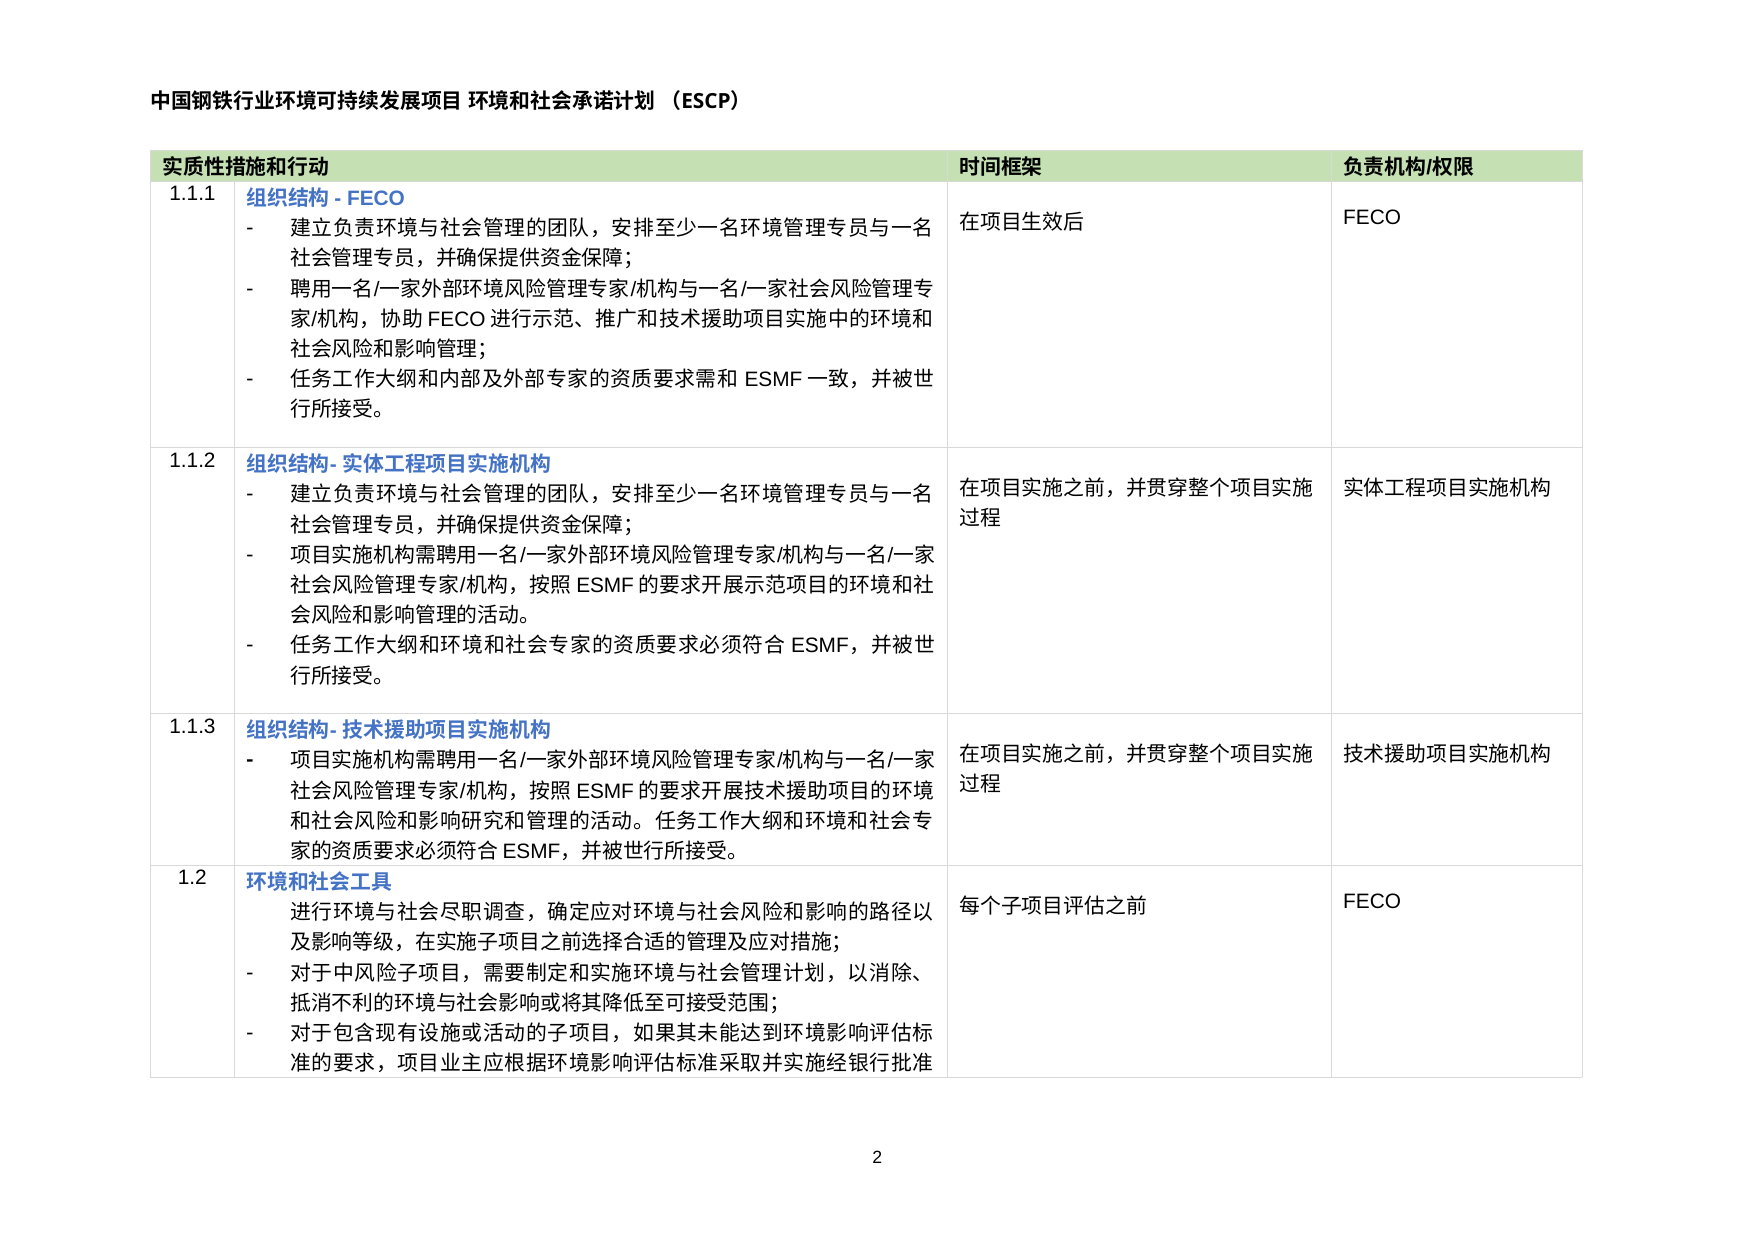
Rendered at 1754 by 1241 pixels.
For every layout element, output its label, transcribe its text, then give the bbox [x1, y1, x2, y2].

table_cell 1.1.2 [151, 448, 234, 713]
table_cell 实体工程项目实施机构 [1332, 448, 1582, 713]
table_cell 组织结构 - FECO 建立负责环境与社会管理的团队，安排至少一名环境管理专员与一名社会管理专员，并确保提供资金保障； 聘用一名/一家外部环境风险管理专家/机构与一名/一家社会风险管理专家/机构，协助FECO进行示范、推广和技术援助项目实施中的环境和社会风险和影响管理； 任务工作大纲和内部及外部专家的资质要求需和ESMF一致，并被世行所接受。 [235, 182, 947, 447]
table_cell [1332, 714, 1582, 864]
table_cell 在项目实施之前，并贯穿整个项目实施过程 [948, 714, 1331, 864]
table_cell 组织结构- 技术援助项目实施机构 项目实施机构需聘用一名/一家外部环境风险管理专家/机构与一名/一家社会风险管理专家/机构，按照ESMF的要求开展技术援助项目的环境和社会风险和影响研究和管理的活动。任务工作大纲和环境和社会专家的资质要求必须符合ESMF，并被世行所接受。 [235, 714, 947, 864]
table_cell 每个子项目评估之前 [948, 866, 1331, 1077]
table_header 负责机构/权限 [1332, 151, 1582, 181]
table_cell 1.1. [151, 714, 234, 864]
table_cell 在项目生效后 [948, 182, 1331, 447]
table_cell FECO [1332, 182, 1582, 447]
table_cell 1.2 [151, 866, 234, 1077]
table_cell 在项目实施之前，并贯穿整个项目实施过程 [948, 448, 1331, 713]
table_header 实质性措施和行动 [151, 151, 947, 181]
table_cell 组织结构- 实体工程项目实施机构 建立负责环境与社会管理的团队，安排至少一名环境管理专员与一名社会管理专员，并确保提供资金保障； 项目实施机构需聘用一名/一家外部环境风险管理专家/机构与一名/一家社会风险管理专家/机构，按照ESMF的要求开展示范项目的环境和社会风险和影响管理的活动。 任务工作大纲和环境和社会专家的资质要求必须符合ESMF，并被世行所接受。 [235, 448, 947, 713]
table_cell 环境和社会 [235, 866, 947, 1077]
table_cell 1.1.1 [151, 182, 234, 447]
table_header 时间框架 [948, 151, 1331, 181]
table_cell FECO [1332, 866, 1582, 1077]
